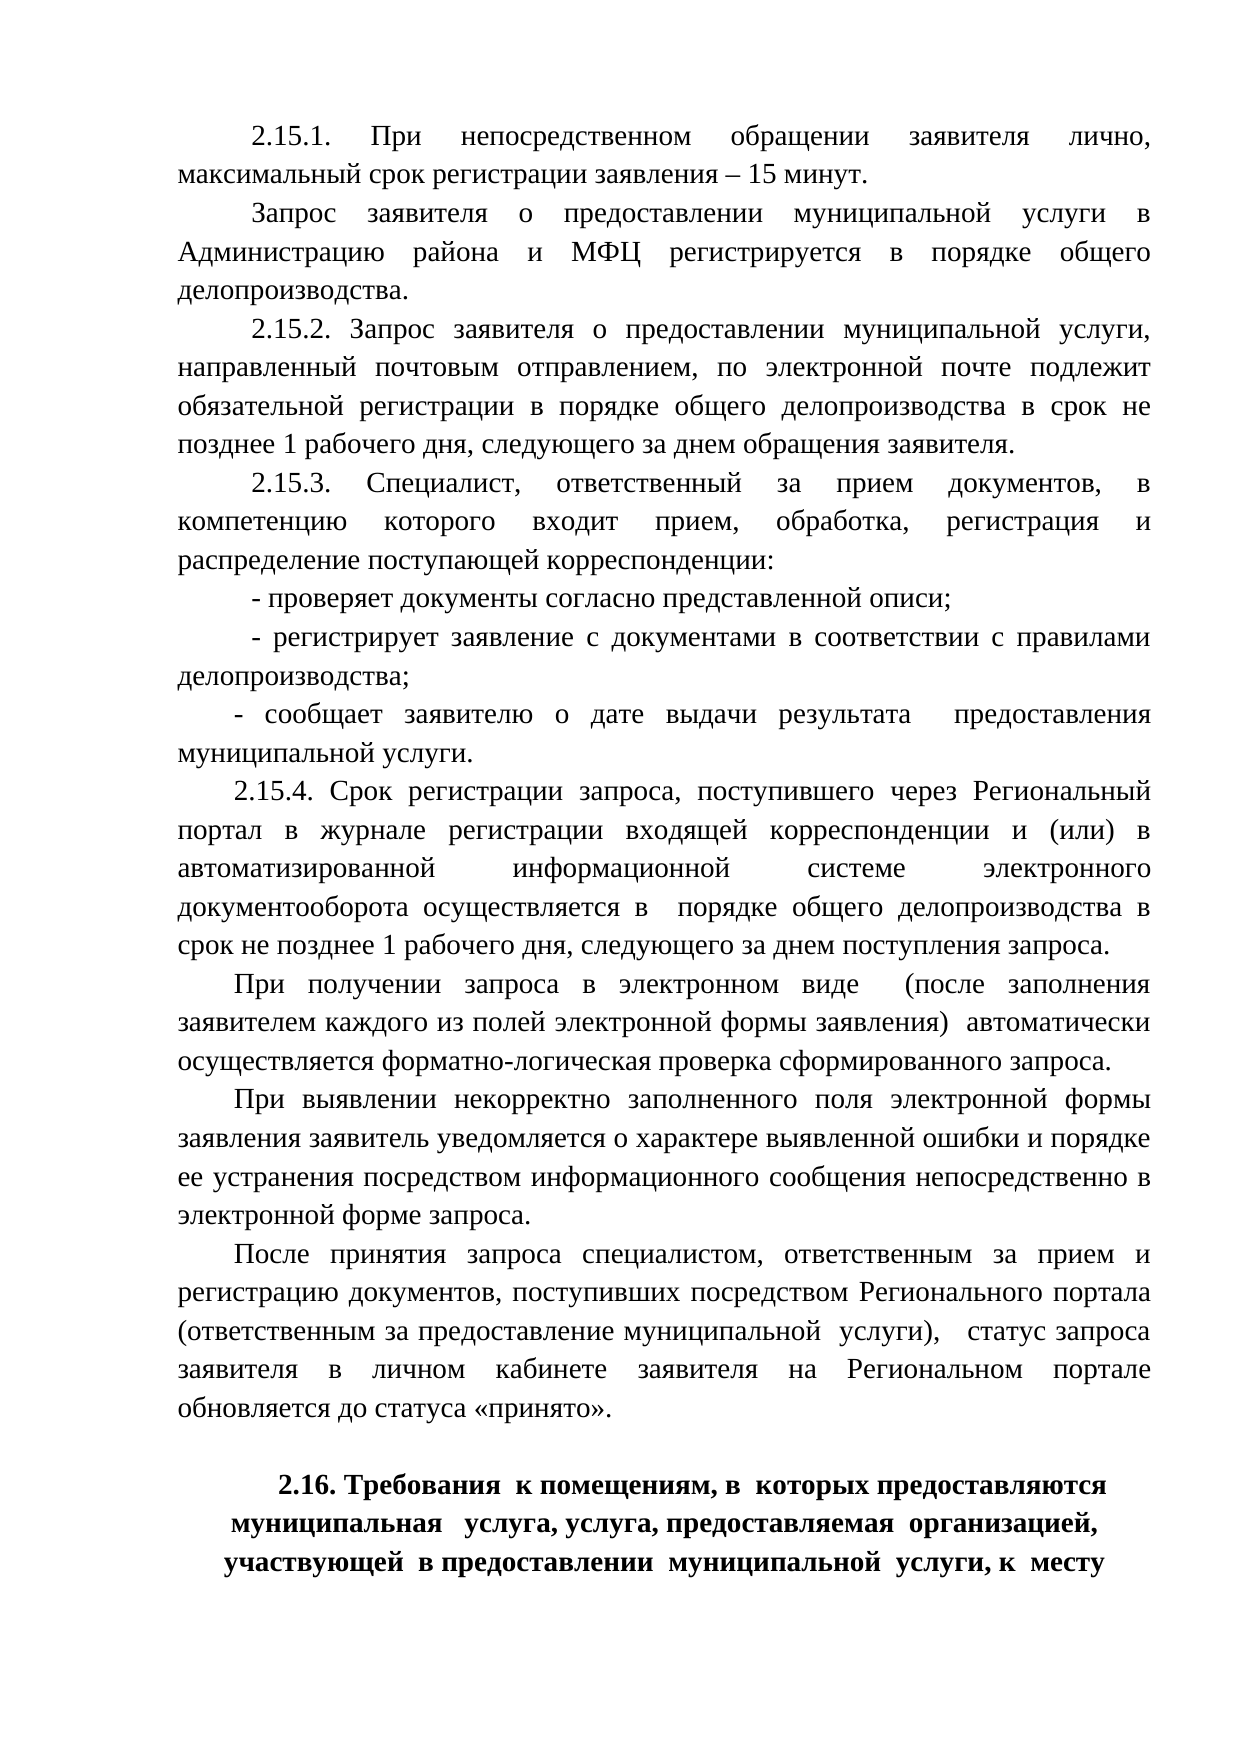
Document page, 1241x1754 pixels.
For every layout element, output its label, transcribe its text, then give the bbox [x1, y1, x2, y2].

text При получении запроса в электронном виде (после заполнения заявителем каждого из полей электронной формы заявления) автоматически осуществляется форматно-логическая проверка сформированного запроса. [177, 966, 1152, 1077]
text 2.15.4. Срок регистрации запроса, поступившего через Региональный портал в журнале регистрации входящей корреспонденции и (или) в автоматизированной информационной системе электронного документооборота осуществляется в порядке общего делопроизводства в срок не позднее 1 рабочего дня, следующего за днем поступления запроса. [177, 773, 1152, 961]
text Запрос заявителя о предоставлении муниципальной услуги в Администрацию района и МФЦ регистрируется в порядке общего делопроизводства. [177, 195, 1152, 306]
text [177, 1467, 1152, 1578]
text 2.15.2. Запрос заявителя о предоставлении муниципальной услуги, направленный почтовым отправлением, по электронной почте подлежит обязательной регистрации в порядке общего делопроизводства в срок не позднее 1 рабочего дня, следующего за днем обращения заявителя. [177, 311, 1152, 460]
text При выявлении некорректно заполненного поля электронной формы заявления заявитель уведомляется о характере выявленной ошибки и порядке ее устранения посредством информационного сообщения непосредственно в электронной форме запроса. [177, 1082, 1152, 1231]
text - сообщает заявителю о дате выдачи результата предоставления муниципальной услуги. [177, 696, 1152, 768]
text 2.15.1. При непосредственном обращении заявителя лично, максимальный срок регистрации заявления – 15 минут. [177, 118, 1152, 190]
text 2.15.3. Специалист, ответственный за прием документов, в компетенцию которого входит прием, обработка, регистрация и распределение поступающей корреспонденции: [177, 465, 1152, 576]
text - проверяет документы согласно представленной описи; [177, 581, 1152, 614]
text После принятия запроса специалистом, ответственным за прием и регистрацию документов, поступивших посредством Регионального портала (ответственным за предоставление муниципальной услуги), статус запроса заявителя в личном кабинете заявителя на Региональном портале обновляется до статуса «принято». [177, 1236, 1152, 1423]
text - регистрирует заявление с документами в соответствии с правилами делопроизводства; [177, 619, 1152, 691]
